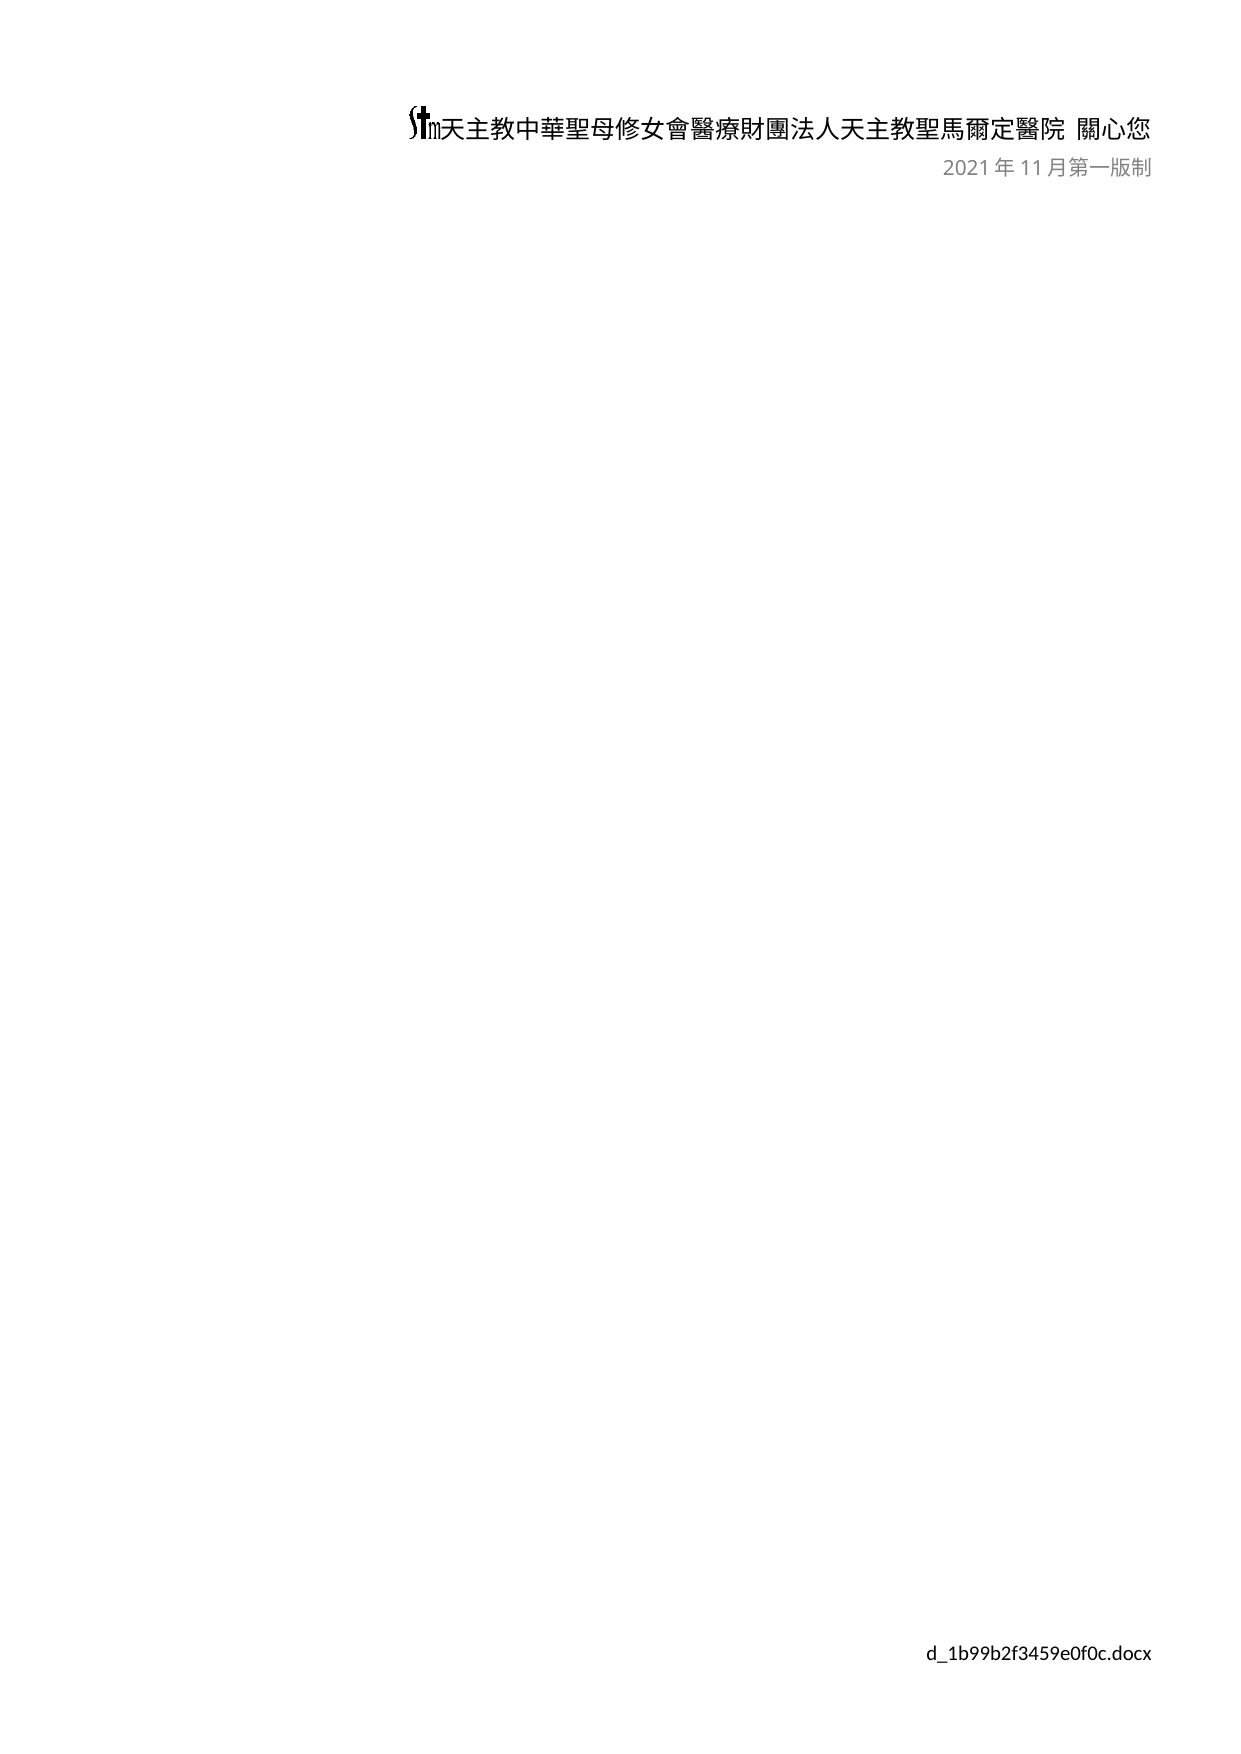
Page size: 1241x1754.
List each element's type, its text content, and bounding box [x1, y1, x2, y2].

picture [409, 105, 441, 139]
text 2021年11月第一版制 [89, 147, 1152, 185]
text 天主教中華聖母修女會醫療財團法人天主教聖馬爾定醫院 關心您 [89, 102, 1152, 147]
